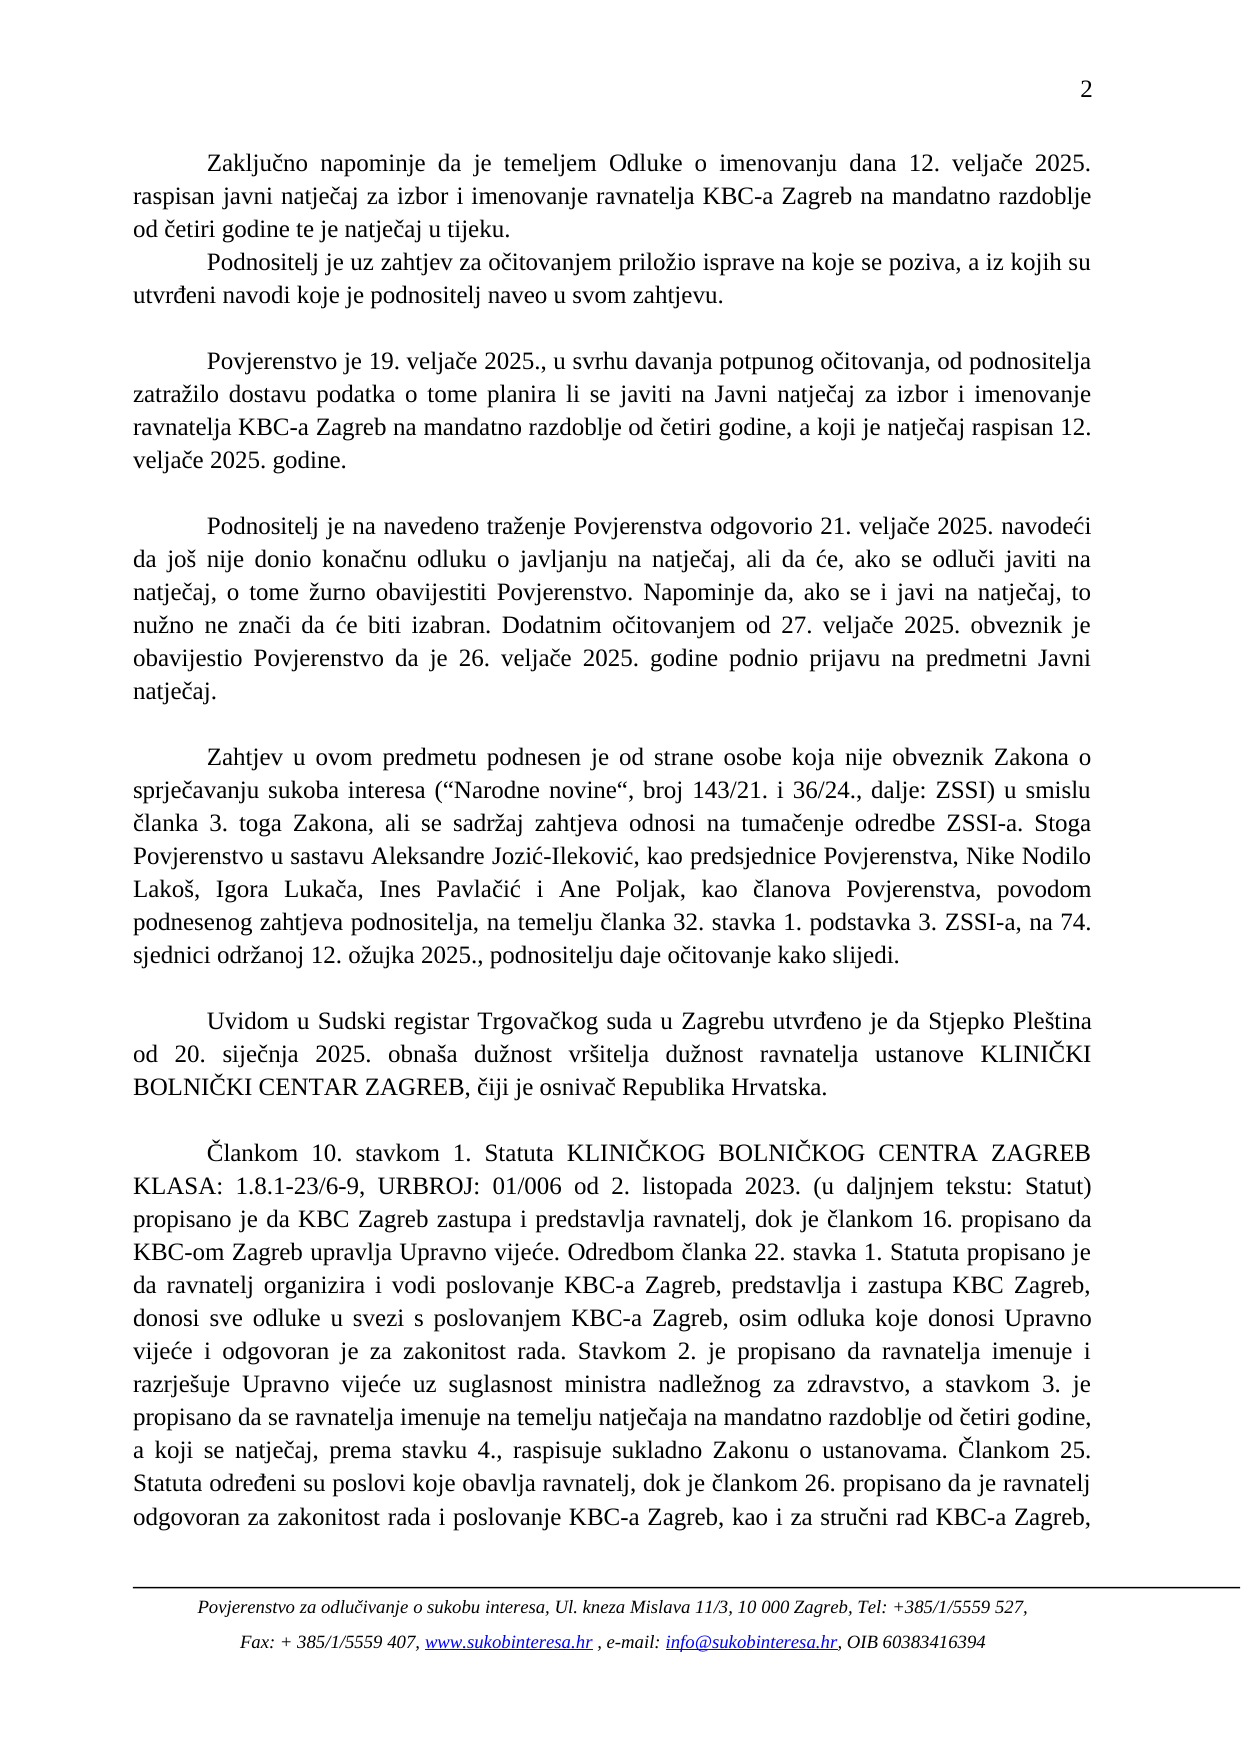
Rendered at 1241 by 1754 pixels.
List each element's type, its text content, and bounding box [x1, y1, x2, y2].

text Uvidom u Sudski registar Trgovačkog suda u Zagrebu utvrđeno je da Stjepko Pleština od 20. siječnja 2025. obnaša dužnost vršitelja dužnost ravnatelja ustanove KLINIČKI BOLNIČKI CENTAR ZAGREB, čiji je osnivač Republika Hrvatska. [133, 1006, 1092, 1101]
text Zaključno napominje da je temeljem Odluke o imenovanju dana 12. veljače 2025. raspisan javni natječaj za izbor i imenovanje ravnatelja KBC-a Zagreb na mandatno razdoblje od četiri godine te je natječaj u tijeku. [133, 148, 1092, 242]
text Podnositelj je uz zahtjev za očitovanjem priložio isprave na koje se poziva, a iz kojih su utvrđeni navodi koje je podnositelj naveo u svom zahtjevu. [133, 247, 1092, 308]
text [133, 1138, 1092, 1530]
text Povjerenstvo je 19. veljače 2025., u svrhu davanja potpunog očitovanja, od podnositelja zatražilo dostavu podatka o tome planira li se javiti na Javni natječaj za izbor i imenovanje ravnatelja KBC-a Zagreb na mandatno razdoblje od četiri godine, a koji je natječaj raspisan 12. veljače 2025. godine. [133, 346, 1092, 474]
text Podnositelj je na navedeno traženje Povjerenstva odgovorio 21. veljače 2025. navodeći da još nije donio konačnu odluku o javljanju na natječaj, ali da će, ako se odluči javiti na natječaj, o tome žurno obavijestiti Povjerenstvo. Napominje da, ako se i javi na natječaj, to nužno ne znači da će biti izabran. Dodatnim očitovanjem od 27. veljače 2025. obveznik je obavijestio Povjerenstvo da je 26. veljače 2025. godine podnio prijavu na predmetni Javni natječaj. [133, 511, 1092, 705]
text Zahtjev u ovom predmetu podnesen je od strane osobe koja nije obveznik Zakona o sprječavanju sukoba interesa (“Narodne novine“, broj 143/21. i 36/24., dalje: ZSSI) u smislu članka 3. toga Zakona, ali se sadržaj zahtjeva odnosi na tumačenje odredbe ZSSI-a. Stoga Povjerenstvo u sastavu Aleksandre Jozić-Ileković, kao predsjednice Povjerenstva, Nike Nodilo Lakoš, Igora Lukača, Ines Pavlačić i Ane Poljak, kao članova Povjerenstva, povodom podnesenog zahtjeva podnositelja, na temelju članka 32. stavka 1. podstavka 3. ZSSI-a, na 74. sjednici održanoj 12. ožujka 2025., podnositelju daje očitovanje kako slijedi. [133, 742, 1092, 969]
